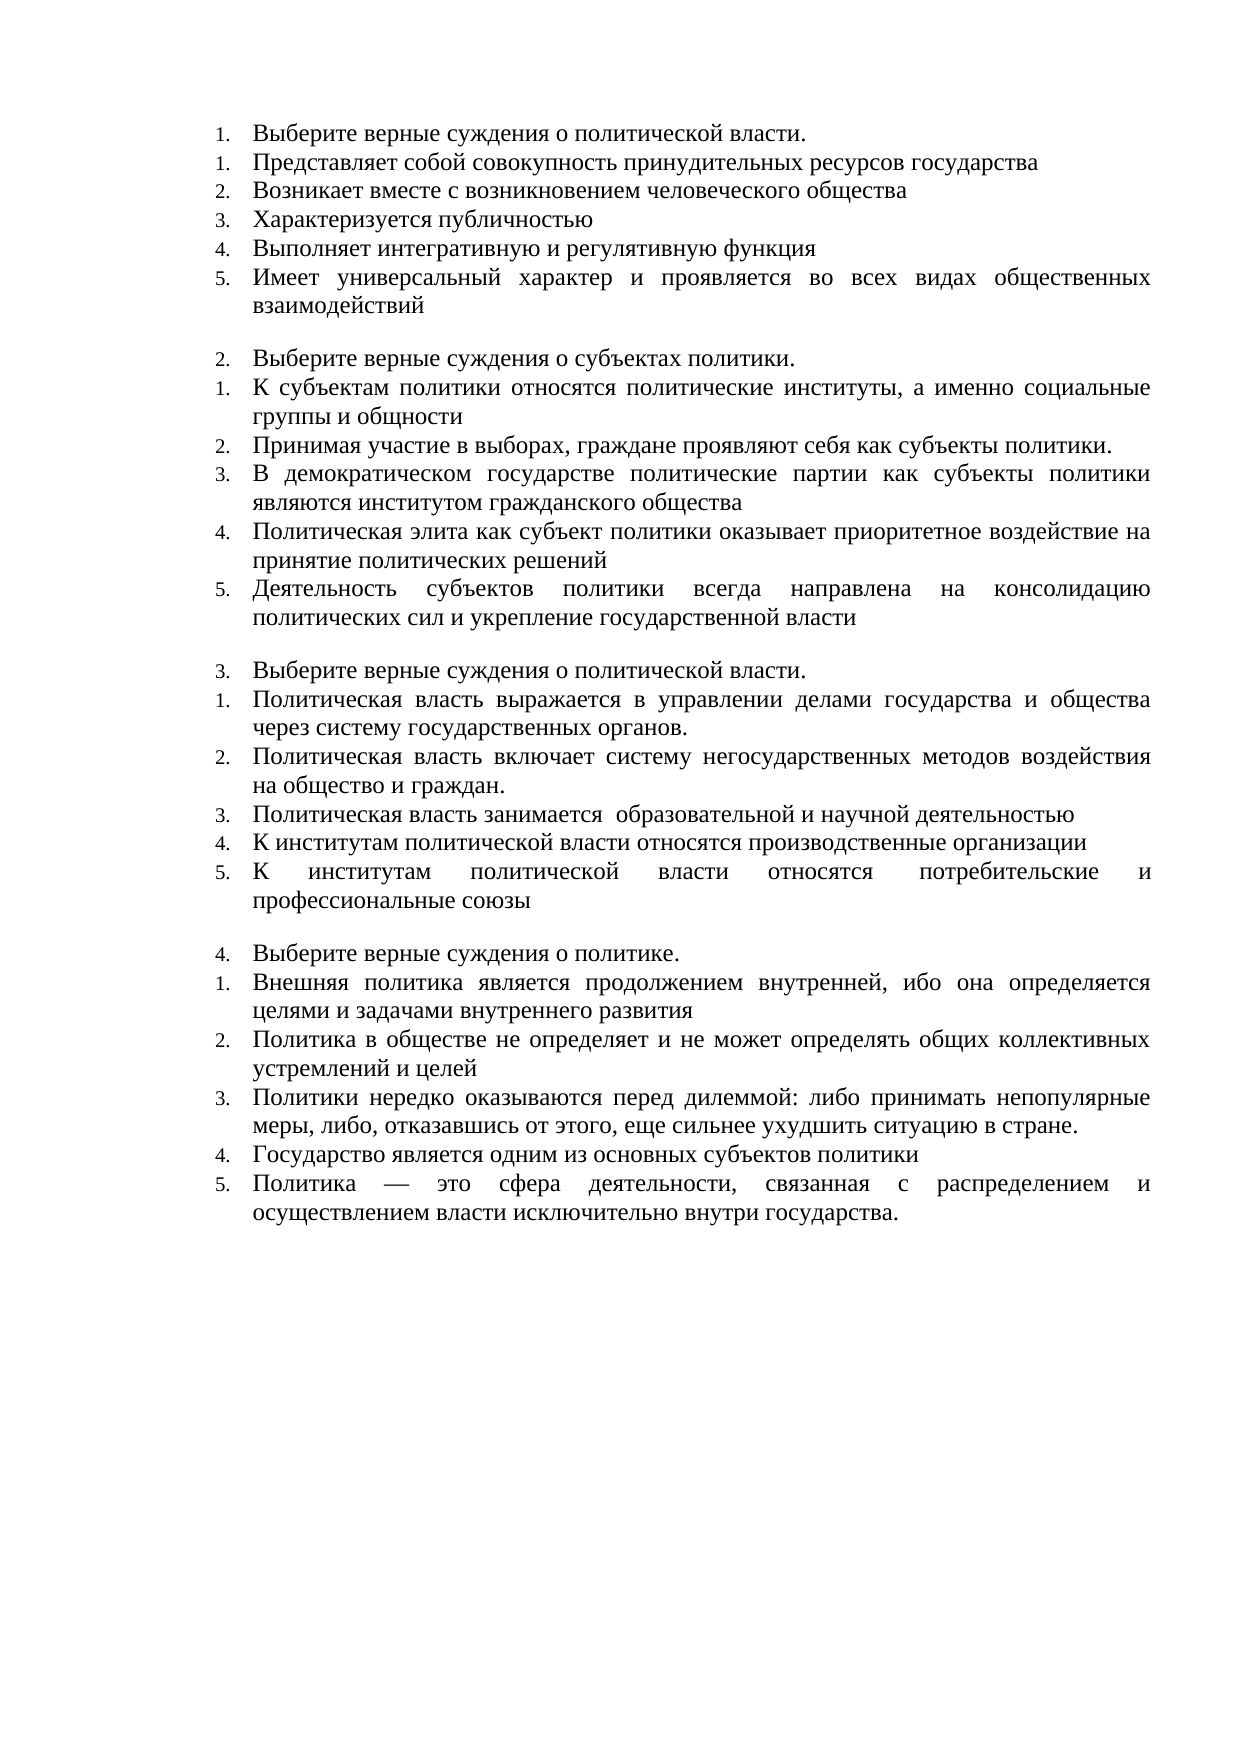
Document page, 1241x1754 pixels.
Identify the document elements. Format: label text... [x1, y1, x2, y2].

list Политическая власть занимается образовательной и научной деятельностью [215, 799, 1152, 827]
list К субъектам политики относятся политические институты, а именно социальные группы и общности [215, 372, 1152, 430]
list Политическая власть включает систему негосударственных методов воздействия на общество и граждан. [215, 741, 1152, 799]
list К институтам политической власти относятся потребительские и профессиональные союзы [215, 856, 1152, 914]
list Выполняет интегративную и регулятивную функция [215, 233, 1152, 262]
list Выберите верные суждения о политике. [215, 938, 1152, 967]
list Политика — это сфера деятельности, связанная с распределением и осуществлением власти исключительно внутри государства. [215, 1168, 1152, 1225]
list Политическая власть выражается в управлении делами государства и общества через систему государственных органов. [215, 684, 1152, 741]
list Выберите верные суждения о политической власти. [215, 655, 1152, 684]
list Политическая элита как субъект политики оказывает приоритетное воздействие на принятие политических решений [215, 516, 1152, 573]
list В демократическом государстве политические партии как субъекты политики являются институтом гражданского общества [215, 458, 1152, 516]
list Имеет универсальный характер и проявляется во всех видах общественных взаимодействий [215, 262, 1152, 319]
list Представляет собой совокупность принудительных ресурсов государства [215, 147, 1152, 176]
list Государство является одним из основных субъектов политики [215, 1139, 1152, 1168]
list Принимая участие в выборах, граждане проявляют себя как субъекты политики. [215, 430, 1152, 458]
list Возникает вместе с возникновением человеческого общества [215, 176, 1152, 204]
list Деятельность субъектов политики всегда направлена на консолидацию политических сил и укрепление государственной власти [215, 573, 1152, 631]
list Внешняя политика является продолжением внутренней, ибо она определяется целями и задачами внутреннего развития [215, 967, 1152, 1024]
list К институтам политической власти относятся производственные организации [215, 827, 1152, 856]
list Политика в обществе не определяет и не может определять общих коллективных устремлений и целей [215, 1024, 1152, 1082]
list Выберите верные суждения о субъектах политики. [215, 343, 1152, 372]
list Характеризуется публичностью [215, 204, 1152, 233]
list Политики нередко оказываются перед дилеммой: либо принимать непопулярные меры, либо, отказавшись от этого, еще сильнее ухудшить ситуацию в стране. [215, 1082, 1152, 1139]
list Выберите верные суждения о политической власти. [215, 118, 1152, 147]
